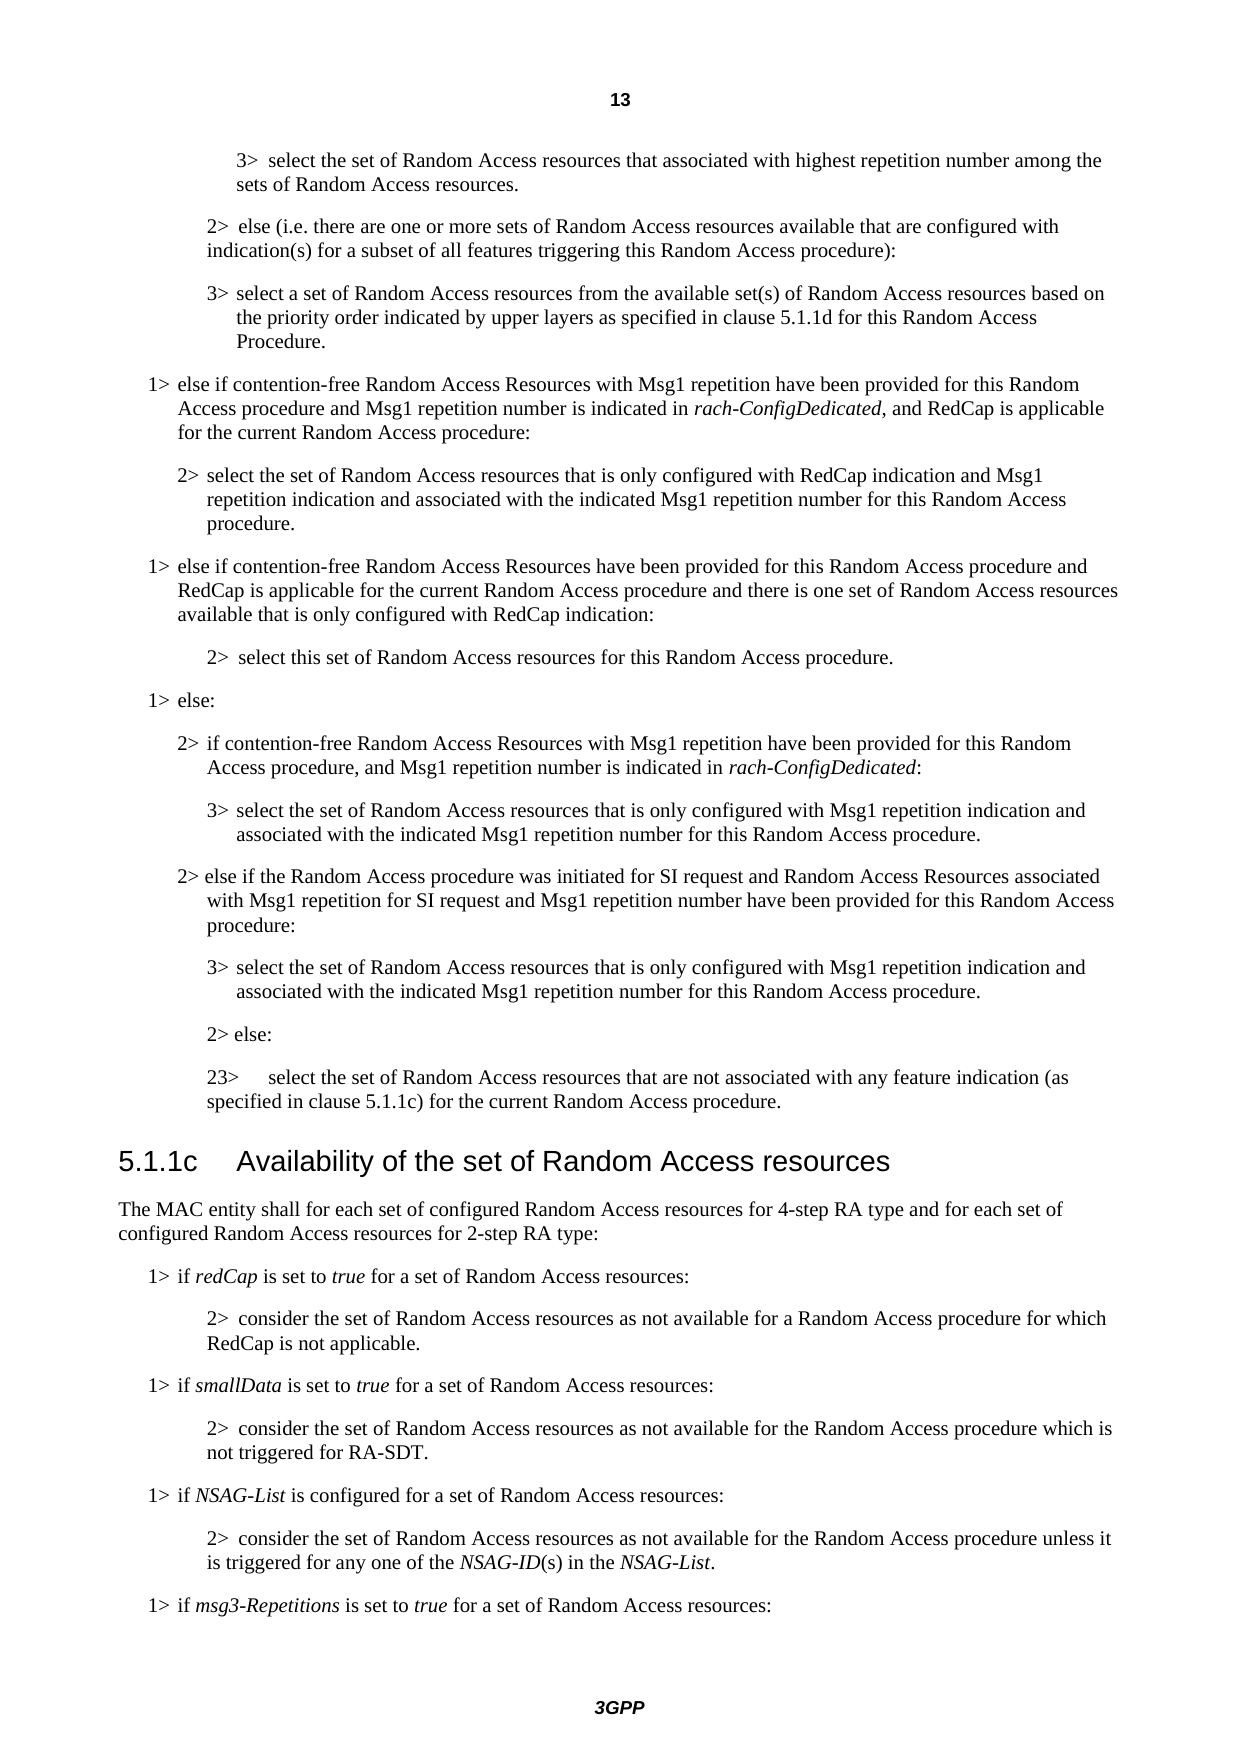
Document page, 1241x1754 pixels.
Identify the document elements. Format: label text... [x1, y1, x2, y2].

text 1> if NSAG-List is configured for a set of Random Access resources: [148, 1483, 1122, 1507]
text 1> if redCap is set to true for a set of Random Access resources: [148, 1263, 1122, 1288]
text > select the set of Random Access resources that are not associated with any feature indication (as specified in clause 5.1.1c) for the current Random Access procedure. [207, 1065, 1122, 1113]
text 2> else (i.e. there are one or more sets of Random Access resources available that are configured with indication(s) for a subset of all features triggering this Random Access procedure): [207, 214, 1122, 262]
text 3> select a set of Random Access resources from the available set(s) of Random Access resources based on the priority order indicated by upper layers as specified in clause 5.1.1d for this Random Access Procedure. [207, 281, 1122, 353]
text 1> if msg3-Repetitions is set to true for a set of Random Access resources: [148, 1593, 1122, 1617]
text 1> else: [148, 688, 1122, 712]
text 1> if smallData is set to true for a set of Random Access resources: [148, 1373, 1122, 1397]
text 1> else if contention-free Random Access Resources have been provided for this Random Access procedure and RedCap is applicable for the current Random Access procedure and there is one set of Random Access resources available that is only configured with RedCap indication: [148, 554, 1122, 626]
text 2> consider the set of Random Access resources as not available for the Random Access procedure unless it is triggered for any one of the NSAG-ID(s) in the NSAG-List. [207, 1526, 1122, 1574]
subtitle 5.1.1c Availability of the set of Random Access resources [118, 1144, 1122, 1178]
text 2> consider the set of Random Access resources as not available for the Random Access procedure which is not triggered for RA-SDT. [207, 1416, 1122, 1464]
text The MAC entity shall for each set of configured Random Access resources for 4-step RA type and for each set of configured Random Access resources for 2-step RA type: [118, 1197, 1122, 1245]
text 2> select this set of Random Access resources for this Random Access procedure. [207, 645, 1122, 669]
text 2> consider the set of Random Access resources as not available for a Random Access procedure for which RedCap is not applicable. [207, 1306, 1122, 1354]
